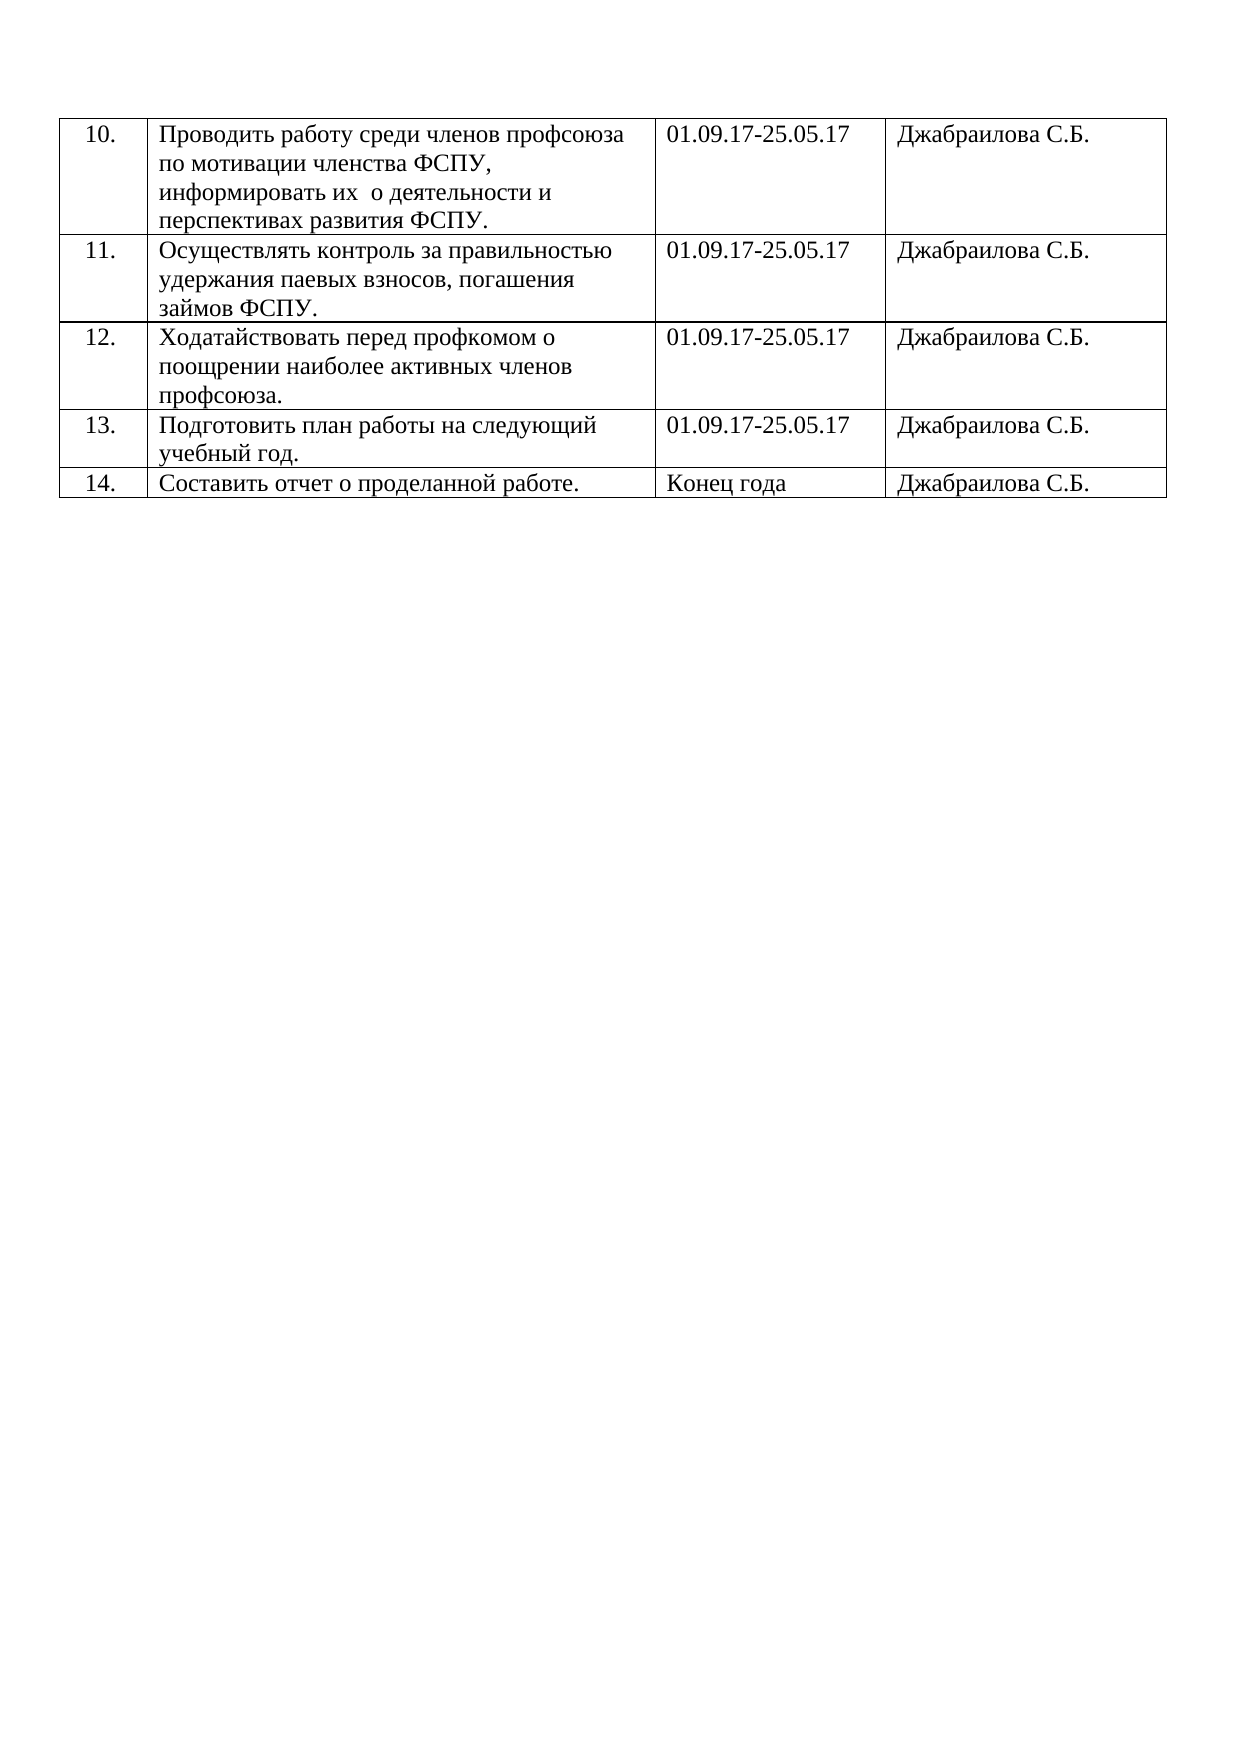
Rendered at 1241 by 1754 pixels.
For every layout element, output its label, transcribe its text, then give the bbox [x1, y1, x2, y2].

table_cell Составить отчет о проделанной работе. [148, 468, 655, 497]
table_cell [60, 323, 147, 409]
table_cell Джабраилова С.Б. [886, 235, 1166, 321]
table_cell Проводить работу среди членов профсоюза по мотивации членства ФСПУ, информировать их о деятельности и перспективах развития ФСПУ. [148, 119, 655, 234]
table_cell 01.09.17-25.05.17 [656, 119, 885, 234]
table_cell 01.09.17-25.05.17 [656, 410, 885, 467]
table_cell Подготовить план работы на следующий учебный год. [148, 410, 655, 467]
table_cell [60, 119, 147, 234]
table_cell Джабраилова С.Б. [886, 323, 1166, 409]
table_cell Осуществлять контроль за правильностью удержания паевых взносов, погашения займов ФСПУ. [148, 235, 655, 321]
table_cell Ходатайствовать перед профкомом о поощрении наиболее активных членов профсоюза. [148, 323, 655, 409]
table_cell [60, 468, 147, 497]
table_cell 01.09.17-25.05.17 [656, 323, 885, 409]
table_cell [60, 410, 147, 467]
table_cell Джабраилова С.Б. [886, 468, 1166, 497]
table_cell Джабраилова С.Б. [886, 119, 1166, 234]
table_cell Джабраилова С.Б. [886, 410, 1166, 467]
table_cell Конец года [656, 468, 885, 497]
table_cell [60, 235, 147, 321]
table_cell 01.09.17-25.05.17 [656, 235, 885, 321]
